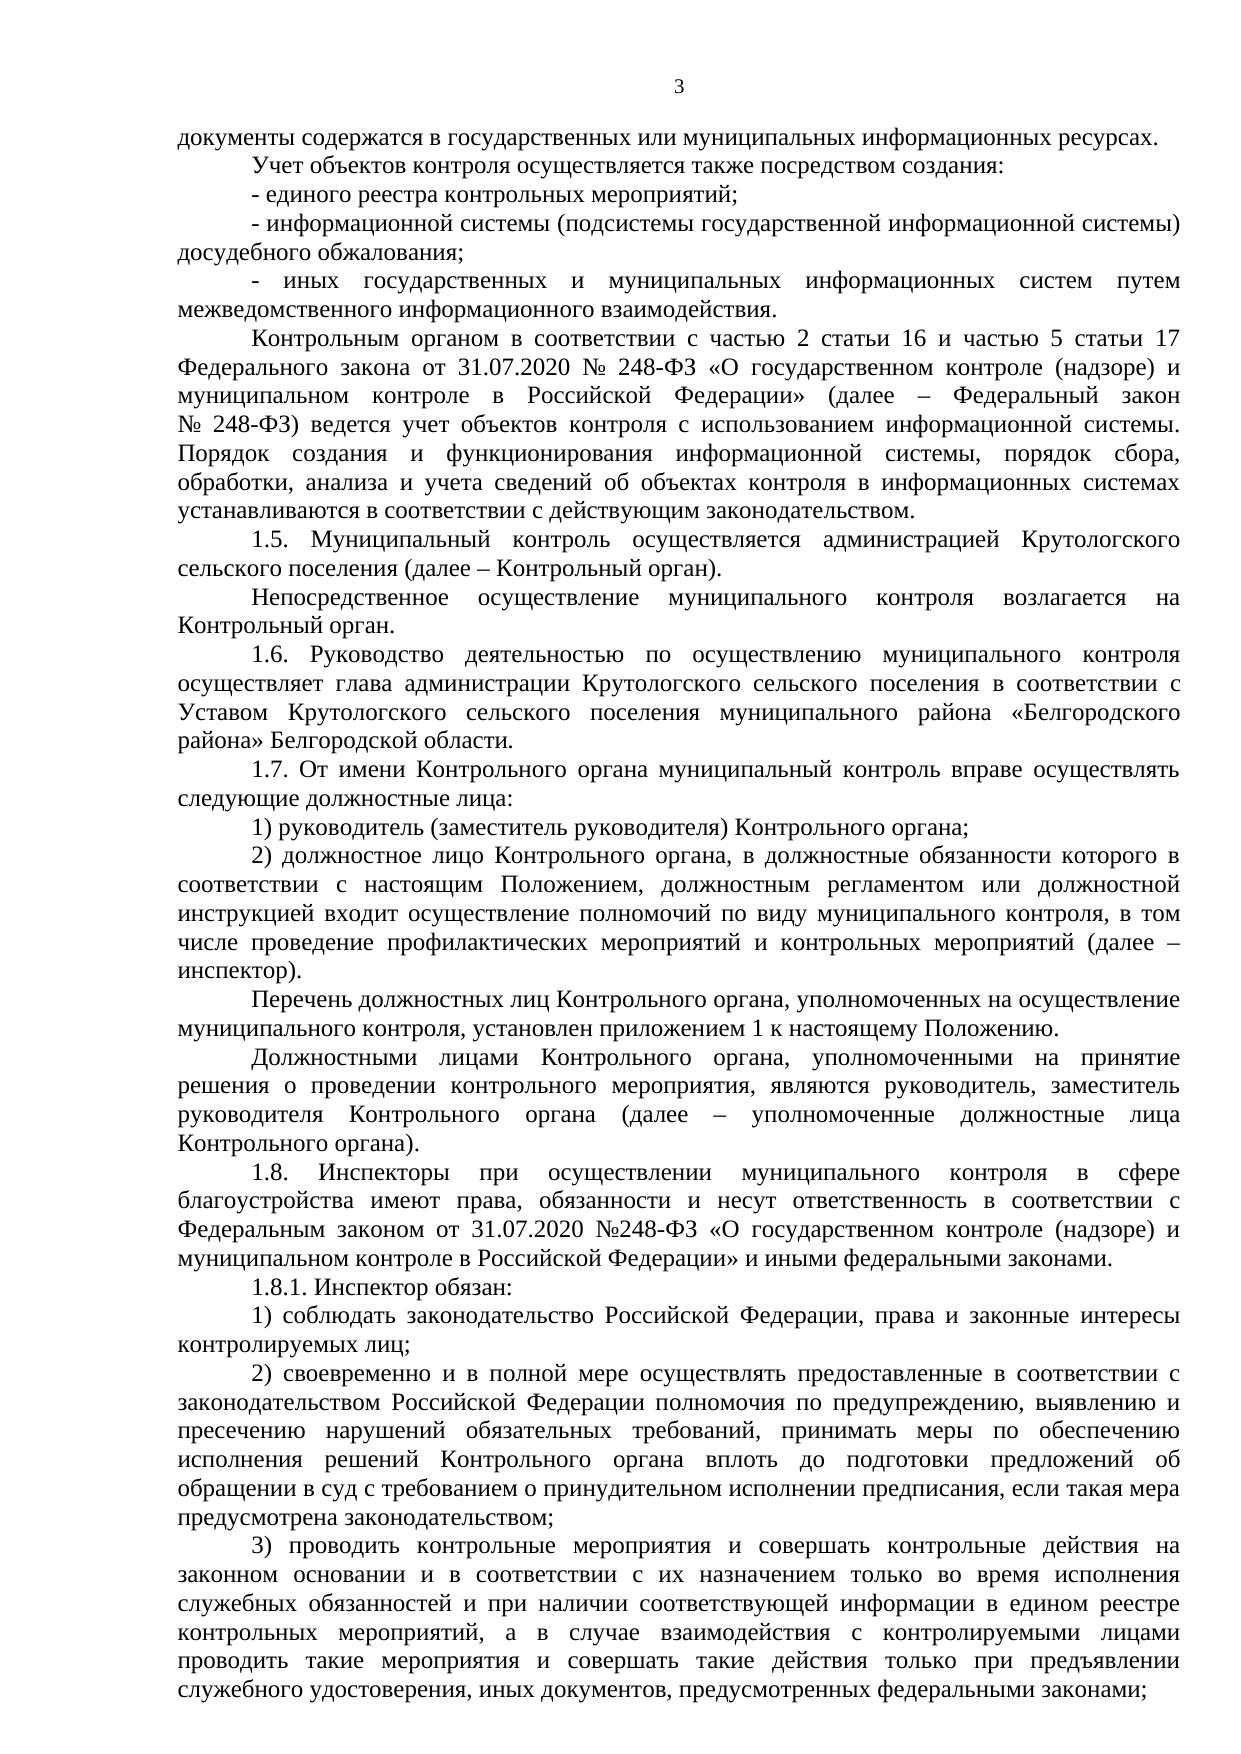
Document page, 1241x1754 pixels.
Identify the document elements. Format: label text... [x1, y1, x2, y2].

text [177, 122, 1181, 151]
list 1) соблюдать законодательство Российской Федерации, права и законные интересы контролируемых лиц; [177, 1301, 1181, 1358]
text - информационной системы (подсистемы государственной информационной системы) досудебного обжалования; [177, 208, 1181, 266]
text Перечень должностных лиц Контрольного органа, уполномоченных на осуществление муниципального контроля, установлен приложением 1 к настоящему Положению. [177, 984, 1181, 1042]
text - иных государственных и муниципальных информационных систем путем межведомственного информационного взаимодействия. [177, 266, 1181, 323]
list Учет объектов контроля осуществляется также посредством создания: [177, 151, 1181, 179]
text 1) руководитель (заместитель руководителя) Контрольного органа; [177, 812, 1181, 841]
list 3) проводить контрольные мероприятия и совершать контрольные действия на законном основании и в соответствии с их назначением только во время исполнения служебных обязанностей и при наличии соответствующей информации в едином реестре контрольных мероприятий, а в случае взаимодействия с контролируемыми лицами проводить такие мероприятия и совершать такие действия только при предъявлении служебного удостоверения, иных документов, предусмотренных федеральными законами; [177, 1531, 1181, 1703]
list 1.5. Муниципальный контроль осуществляется администрацией Крутологского сельского поселения (далее – Контрольный орган). [177, 524, 1181, 582]
list 1.8.1. Инспектор обязан: [177, 1272, 1181, 1301]
text Должностными лицами Контрольного органа, уполномоченными на принятие решения о проведении контрольного мероприятия, являются руководитель, заместитель руководителя Контрольного органа (далее – уполномоченные должностные лица Контрольного органа). [177, 1042, 1181, 1157]
list 2) своевременно и в полной мере осуществлять предоставленные в соответствии с законодательством Российской Федерации полномочия по предупреждению, выявлению и пресечению нарушений обязательных требований, принимать меры по обеспечению исполнения решений Контрольного органа вплоть до подготовки предложений об обращении в суд с требованием о принудительном исполнении предписания, если такая мера предусмотрена законодательством; [177, 1358, 1181, 1531]
list 1.8. Инспекторы при осуществлении муниципального контроля в сфере благоустройства имеют права, обязанности и несут ответственность в соответствии с Федеральным законом от 31.07.2020 №248-ФЗ «О государственном контроле (надзоре) и муниципальном контроле в Российской Федерации» и иными федеральными законами. [177, 1157, 1181, 1272]
text - единого реестра контрольных мероприятий; [177, 179, 1181, 208]
list 1.7. От имени Контрольного органа муниципальный контроль вправе осуществлять следующие должностные лица: [177, 754, 1181, 812]
text Контрольным органом в соответствии с частью 2 статьи 16 и частью 5 статьи 17 Федерального закона от 31.07.2020 № 248-ФЗ «О государственном контроле (надзоре) и муниципальном контроле в Российской Федерации» (далее – Федеральный закон № 248-ФЗ) ведется учет объектов контроля с использованием информационной системы. Порядок создания и функционирования информационной системы, порядок сбора, обработки, анализа и учета сведений об объектах контроля в информационных системах устанавливаются в соответствии с действующим законодательством. [177, 323, 1181, 524]
list Непосредственное осуществление муниципального контроля возлагается на Контрольный орган. [177, 582, 1181, 639]
list 1.6. Руководство деятельностью по осуществлению муниципального контроля осуществляет глава администрации Крутологского сельского поселения в соответствии с Уставом Крутологского сельского поселения муниципального района «Белгородского района» Белгородской области. [177, 639, 1181, 754]
text 2) должностное лицо Контрольного органа, в должностные обязанности которого в соответствии с настоящим Положением, должностным регламентом или должностной инструкцией входит осуществление полномочий по виду муниципального контроля, в том числе проведение профилактических мероприятий и контрольных мероприятий (далее – инспектор). [177, 841, 1181, 984]
